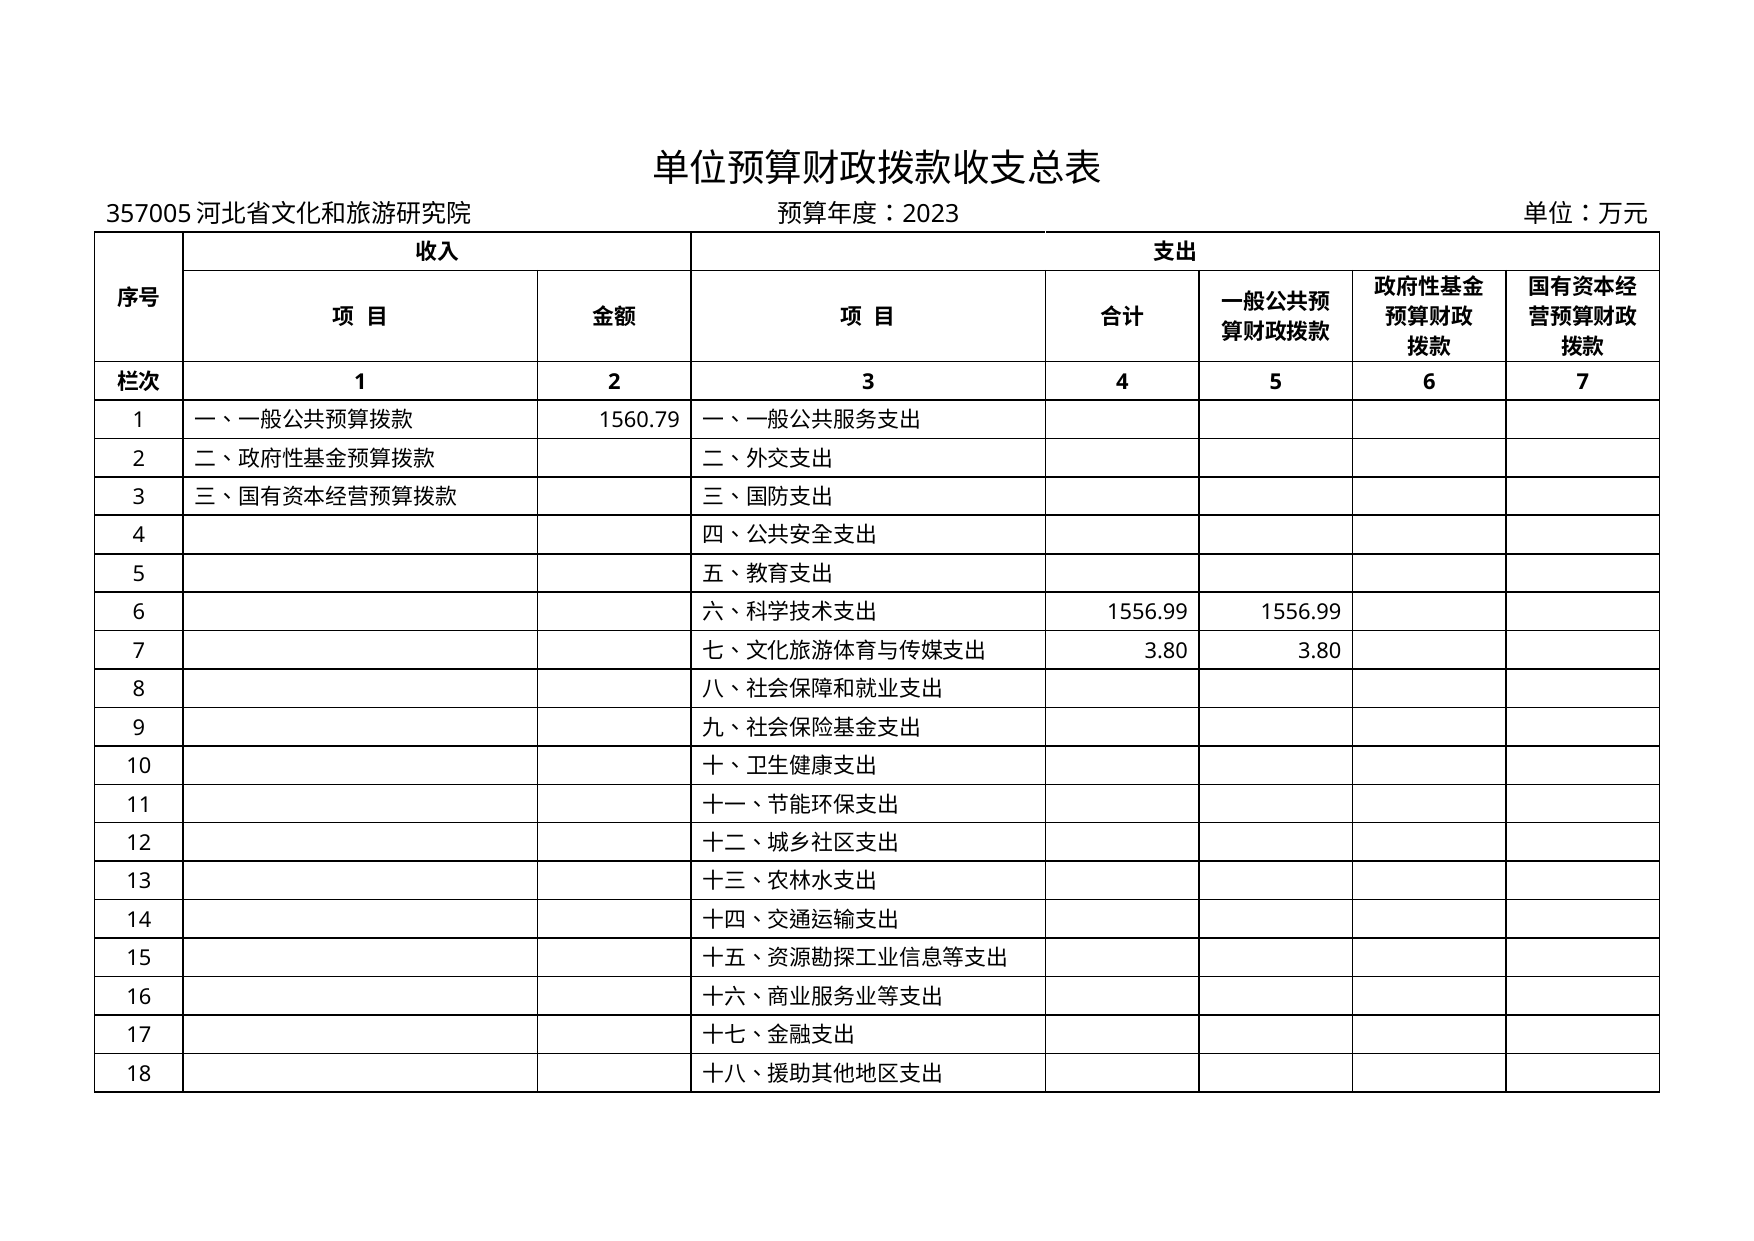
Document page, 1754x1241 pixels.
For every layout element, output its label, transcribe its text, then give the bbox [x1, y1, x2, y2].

table_cell [1507, 670, 1659, 707]
table_cell 合计 [1046, 271, 1198, 361]
table_cell 十、卫生健康支出 [692, 747, 1045, 783]
table_cell [1046, 900, 1198, 937]
table_cell 十八、援助其他地区支出 [692, 1054, 1045, 1091]
table_cell [1507, 439, 1659, 476]
table_cell 十七、金融支出 [692, 1016, 1045, 1052]
table_cell 1560.79 [538, 401, 690, 437]
table_cell 3.80 [1200, 631, 1352, 668]
table_cell 三、国有资本经营预算拨款 [184, 478, 537, 514]
table_cell 15 [95, 939, 182, 976]
table_cell 6 [95, 593, 182, 630]
table_cell 十六、商业服务业等支出 [692, 977, 1045, 1014]
table_cell 1556.99 [1046, 593, 1198, 630]
table_cell [538, 823, 690, 860]
table_cell 12 [95, 823, 182, 860]
table_cell 一、一般公共预算拨款 [184, 401, 537, 437]
table_cell 7 [1507, 362, 1659, 399]
table_cell [538, 516, 690, 553]
table_cell 十一、节能环保支出 [692, 785, 1045, 822]
table_cell [1507, 631, 1659, 668]
table_cell [1353, 670, 1505, 707]
table_cell 项 目 [184, 271, 537, 361]
table_cell 10 [95, 747, 182, 783]
table_cell [1200, 939, 1352, 976]
table_cell 11 [95, 785, 182, 822]
table_cell [1200, 747, 1352, 783]
table_cell 7 [95, 631, 182, 668]
table_cell [1353, 1016, 1505, 1052]
table_cell 5 [95, 555, 182, 591]
table_cell [1353, 593, 1505, 630]
table_cell 1 [184, 362, 537, 399]
table_cell [184, 862, 537, 899]
table_cell 2 [538, 362, 690, 399]
table_cell [1046, 401, 1198, 437]
table_cell [184, 555, 537, 591]
table_cell [538, 631, 690, 668]
table_header 单位：万元 [1046, 195, 1659, 231]
table_cell 金额 [538, 271, 690, 361]
table_cell [1507, 401, 1659, 437]
table_cell 六、科学技术支出 [692, 593, 1045, 630]
table_cell [1353, 555, 1505, 591]
table_cell [1507, 823, 1659, 860]
table_cell [184, 593, 537, 630]
table_cell [538, 670, 690, 707]
table_cell 一般公共预算财政拨款 [1200, 271, 1352, 361]
table_cell [1507, 516, 1659, 553]
table_cell [1046, 785, 1198, 822]
table_cell [1046, 747, 1198, 783]
table_cell [1046, 478, 1198, 514]
table_cell [184, 516, 537, 553]
table_cell [1200, 555, 1352, 591]
table_cell 1 [95, 401, 182, 437]
table_cell [184, 670, 537, 707]
table_cell 3 [95, 478, 182, 514]
table_cell [1353, 478, 1505, 514]
table_cell [1353, 862, 1505, 899]
table_cell [1353, 401, 1505, 437]
table_cell [538, 555, 690, 591]
table_cell [538, 1054, 690, 1091]
table_cell 5 [1200, 362, 1352, 399]
table_cell [538, 478, 690, 514]
table_cell 18 [95, 1054, 182, 1091]
table_cell [1200, 670, 1352, 707]
table_cell 二、外交支出 [692, 439, 1045, 476]
table_cell [1507, 900, 1659, 937]
table_cell [184, 1016, 537, 1052]
table_cell [1353, 823, 1505, 860]
table_cell [1200, 516, 1352, 553]
table_cell [1200, 862, 1352, 899]
table_cell [538, 747, 690, 783]
table_cell [1507, 478, 1659, 514]
table_cell [1200, 708, 1352, 745]
table_cell 七、文化旅游体育与传媒支出 [692, 631, 1045, 668]
table_cell [1200, 823, 1352, 860]
table_cell 3.80 [1046, 631, 1198, 668]
table_cell [1507, 862, 1659, 899]
table_cell [1353, 1054, 1505, 1091]
table_cell [1046, 708, 1198, 745]
table_cell [184, 939, 537, 976]
table_cell 8 [95, 670, 182, 707]
table_cell 政府性基金预算财政 拨款 [1353, 271, 1505, 361]
table_cell 栏次 [95, 362, 182, 399]
table_cell [1507, 977, 1659, 1014]
table_cell 一、一般公共服务支出 [692, 401, 1045, 437]
table_cell [1353, 439, 1505, 476]
table_cell [1200, 785, 1352, 822]
table_cell [1507, 747, 1659, 783]
table_cell [1046, 1016, 1198, 1052]
table_cell [1200, 401, 1352, 437]
table_cell 项 目 [692, 271, 1045, 361]
table_cell [538, 939, 690, 976]
table_cell 二、政府性基金预算拨款 [184, 439, 537, 476]
table_cell [184, 977, 537, 1014]
table_cell [538, 593, 690, 630]
table_cell 4 [95, 516, 182, 553]
table_cell [1046, 670, 1198, 707]
table_cell [1507, 593, 1659, 630]
table_cell 6 [1353, 362, 1505, 399]
table_cell 五、教育支出 [692, 555, 1045, 591]
table_cell [1046, 939, 1198, 976]
table_cell [1507, 555, 1659, 591]
table_cell [184, 785, 537, 822]
table_cell [1507, 785, 1659, 822]
table_cell [538, 785, 690, 822]
table_cell [1046, 516, 1198, 553]
table_cell [1507, 1054, 1659, 1091]
table_cell [1200, 1016, 1352, 1052]
table_cell 八、社会保障和就业支出 [692, 670, 1045, 707]
table_cell 2 [95, 439, 182, 476]
table_cell [184, 631, 537, 668]
table_cell [1046, 823, 1198, 860]
table_cell 十五、资源勘探工业信息等支出 [692, 939, 1045, 976]
table_cell [1507, 939, 1659, 976]
table_cell 4 [1046, 362, 1198, 399]
table_cell [1200, 1054, 1352, 1091]
table_header 357005河北省文化和旅游研究院 [95, 195, 690, 231]
table_header 预算年度：2023 [692, 195, 1045, 231]
table_cell [184, 1054, 537, 1091]
table_cell [1353, 708, 1505, 745]
table_cell 十二、城乡社区支出 [692, 823, 1045, 860]
table_cell [1200, 900, 1352, 937]
table_cell 3 [692, 362, 1045, 399]
table_cell 四、公共安全支出 [692, 516, 1045, 553]
table_cell 国有资本经营预算财政拨款 [1507, 271, 1659, 361]
table_cell [184, 900, 537, 937]
table_cell [1507, 1016, 1659, 1052]
table_cell [1507, 708, 1659, 745]
table_cell 17 [95, 1016, 182, 1052]
table_cell [1200, 439, 1352, 476]
table_cell [538, 1016, 690, 1052]
table_cell [1046, 439, 1198, 476]
table_cell 九、社会保险基金支出 [692, 708, 1045, 745]
table_cell [1200, 977, 1352, 1014]
table_cell [1353, 900, 1505, 937]
table_cell 14 [95, 900, 182, 937]
table_cell [538, 708, 690, 745]
table_cell 序号 [95, 233, 182, 361]
table_cell [1353, 747, 1505, 783]
table_cell [1046, 862, 1198, 899]
table_cell 9 [95, 708, 182, 745]
table_cell 16 [95, 977, 182, 1014]
table_cell [538, 977, 690, 1014]
table_cell [1353, 631, 1505, 668]
table_cell [538, 900, 690, 937]
table_cell [1353, 939, 1505, 976]
table_cell [184, 823, 537, 860]
table_cell [184, 708, 537, 745]
table_cell [1046, 1054, 1198, 1091]
table_cell [538, 439, 690, 476]
table_cell 三、国防支出 [692, 478, 1045, 514]
table_cell [1200, 478, 1352, 514]
text 单位预算财政拨款收支总表 [106, 142, 1648, 193]
table_cell [1353, 516, 1505, 553]
table_cell 十三、农林水支出 [692, 862, 1045, 899]
table_cell [538, 862, 690, 899]
table_cell [1353, 977, 1505, 1014]
table_cell 十四、交通运输支出 [692, 900, 1045, 937]
table_cell 1556.99 [1200, 593, 1352, 630]
table_cell [184, 747, 537, 783]
table_cell 13 [95, 862, 182, 899]
table_cell [1046, 555, 1198, 591]
table_cell [1046, 977, 1198, 1014]
table_cell [1353, 785, 1505, 822]
table_cell 收入 [184, 233, 690, 270]
table_cell 支出 [692, 233, 1659, 270]
